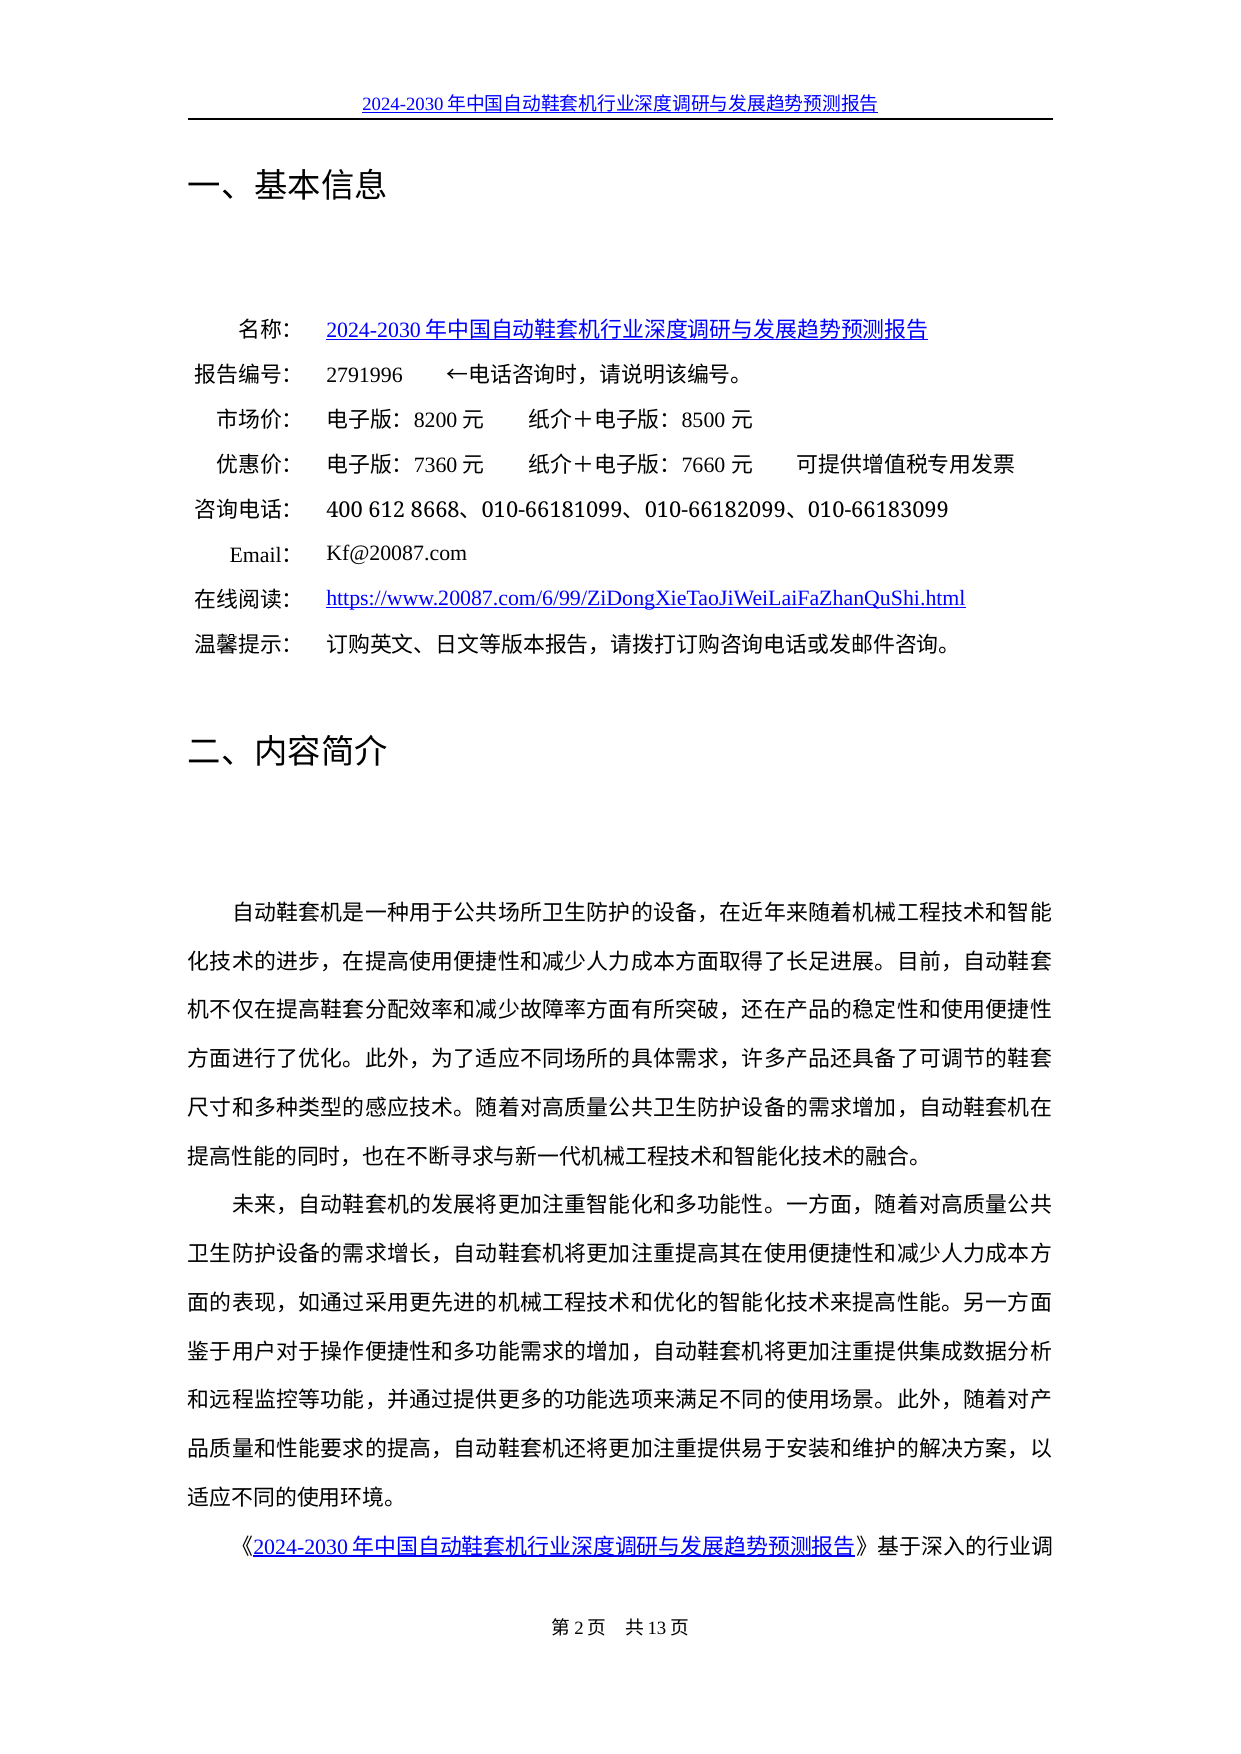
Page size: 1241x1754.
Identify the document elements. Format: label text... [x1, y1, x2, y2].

table_cell 电子版：8200 元 纸介＋电子版：8500 元 [315, 402, 1073, 447]
table_cell [315, 582, 1073, 627]
table_cell 温馨提示： [167, 627, 315, 672]
table_cell 2791996 ←电话咨询时，请说明该编号。 [315, 357, 1073, 402]
table_cell Email： [167, 537, 315, 582]
table_header 名称： [167, 312, 315, 357]
table_header 2024-2030年中国自动鞋套机行业深度调研与发展趋势预测报告 [315, 312, 1073, 357]
table_cell 报告编号： [167, 357, 315, 402]
table_cell 400 612 8668、010-66181099、010-66182099、010-66183099 [315, 492, 1073, 537]
title 一、基本信息 [187, 150, 1053, 215]
table_cell 电子版：7360 元 纸介＋电子版：7660 元 可提供增值税专用发票 [315, 447, 1073, 492]
table_cell Kf@20087.com [315, 537, 1073, 582]
table_cell 咨询电话： [167, 492, 315, 537]
title 二、内容简介 [187, 717, 1053, 782]
table_cell 市场价： [167, 402, 315, 447]
table_cell 在线阅读： [167, 582, 315, 627]
table_cell 优惠价： [167, 447, 315, 492]
table_cell 订购英文、日文等版本报告，请拨打订购咨询电话或发邮件咨询。 [315, 627, 1073, 672]
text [187, 894, 1053, 1561]
